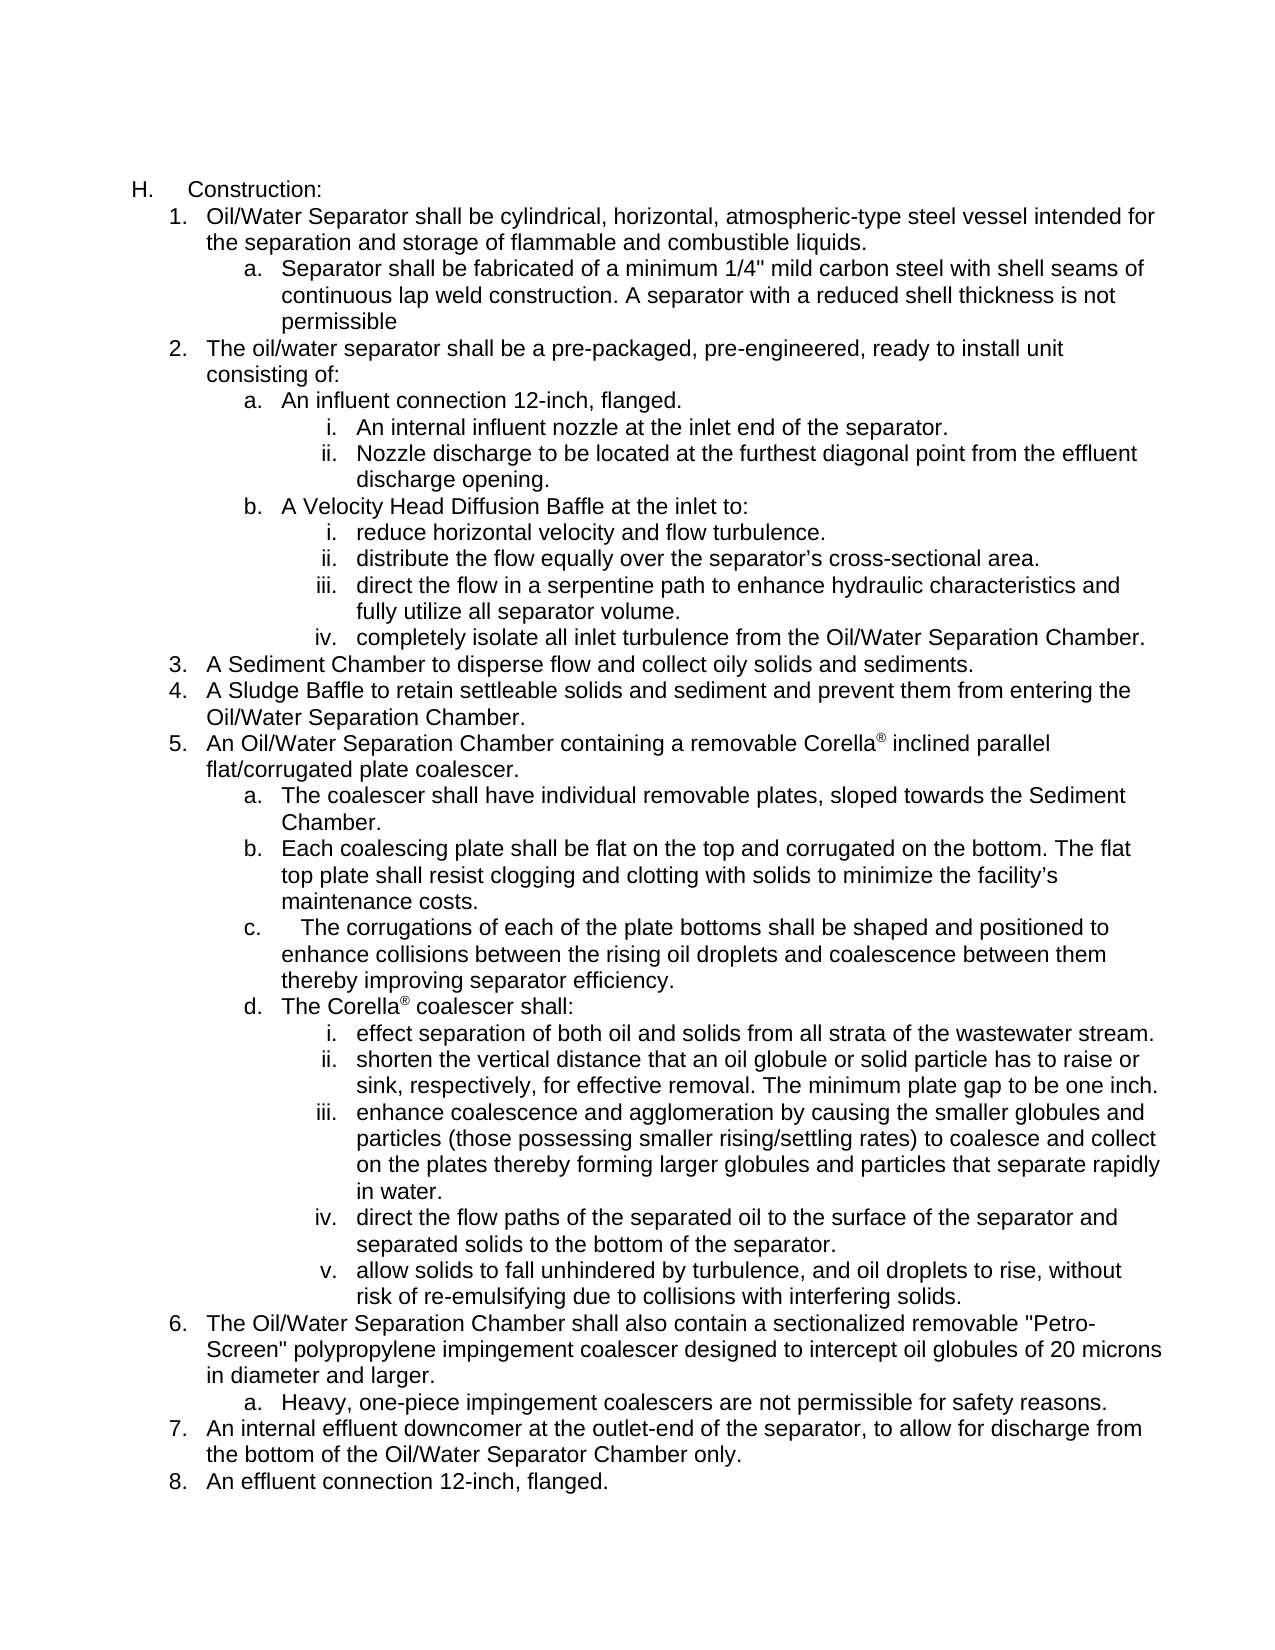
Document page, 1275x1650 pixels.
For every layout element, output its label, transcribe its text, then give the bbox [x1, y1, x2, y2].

list An effluent connection 12-inch, flanged. [169, 1468, 1162, 1494]
list The Corella® coalescer shall: [244, 993, 1162, 1020]
list Heavy, one-piece impingement coalescers are not permissible for safety reasons. [244, 1389, 1162, 1415]
list An internal influent nozzle at the inlet end of the separator. [337, 413, 1162, 440]
list direct the flow in a serpentine path to enhance hydraulic characteristics and fully utilize all separator volume. [337, 572, 1162, 624]
list direct the flow paths of the separated oil to the surface of the separator and separated solids to the bottom of the separator. [337, 1204, 1162, 1257]
list The Oil/Water Separation Chamber shall also contain a sectionalized removable "Petro-Screen" polypropylene impingement coalescer designed to intercept oil globules of 20 microns in diameter and larger. [169, 1309, 1162, 1389]
list distribute the flow equally over the separator’s cross-sectional area. [337, 545, 1162, 572]
list Separator shall be fabricated of a minimum 1/4" mild carbon steel with shell seams of continuous lap weld construction. A separator with a reduced shell thickness is not permissible [244, 255, 1162, 334]
subtitle H. Construction: [131, 176, 1162, 203]
list completely isolate all inlet turbulence from the Oil/Water Separation Chamber. [337, 624, 1162, 651]
list allow solids to fall unhindered by turbulence, and oil droplets to rise, without risk of re-emulsifying due to collisions with interfering solids. [337, 1257, 1162, 1309]
list A Sediment Chamber to disperse flow and collect oily solids and sediments. [169, 651, 1162, 677]
list The oil/water separator shall be a pre-packaged, pre-engineered, ready to install unit consisting of: [169, 334, 1162, 387]
list An internal effluent downcomer at the outlet-end of the separator, to allow for discharge from the bottom of the Oil/Water Separator Chamber only. [169, 1415, 1162, 1468]
list effect separation of both oil and solids from all strata of the wastewater stream. [337, 1020, 1162, 1046]
list Each coalescing plate shall be flat on the top and corrugated on the bottom. The flat top plate shall resist clogging and clotting with solids to minimize the facility’s maintenance costs. [244, 835, 1162, 914]
list enhance coalescence and agglomeration by causing the smaller globules and particles (those possessing smaller rising/settling rates) to coalesce and collect on the plates thereby forming larger globules and particles that separate rapidly in water. [337, 1099, 1162, 1204]
list An influent connection 12-inch, flanged. [244, 387, 1162, 413]
list Nozzle discharge to be located at the furthest diagonal point from the effluent discharge opening. [337, 440, 1162, 493]
list The coalescer shall have individual removable plates, sloped towards the Sediment Chamber. [244, 782, 1162, 835]
list An Oil/Water Separation Chamber containing a removable Corella® inclined parallel flat/corrugated plate coalescer. [169, 730, 1162, 782]
list Oil/Water Separator shall be cylindrical, horizontal, atmospheric-type steel vessel intended for the separation and storage of flammable and combustible liquids. [169, 203, 1162, 255]
list The corrugations of each of the plate bottoms shall be shaped and positioned to enhance collisions between the rising oil droplets and coalescence between them thereby improving separator efficiency. [244, 914, 1162, 993]
list A Sludge Baffle to retain settleable solids and sediment and prevent them from entering the Oil/Water Separation Chamber. [169, 677, 1162, 730]
list A Velocity Head Diffusion Baffle at the inlet to: [244, 493, 1162, 519]
list reduce horizontal velocity and flow turbulence. [337, 519, 1162, 545]
list shorten the vertical distance that an oil globule or solid particle has to raise or sink, respectively, for effective removal. The minimum plate gap to be one inch. [337, 1046, 1162, 1099]
